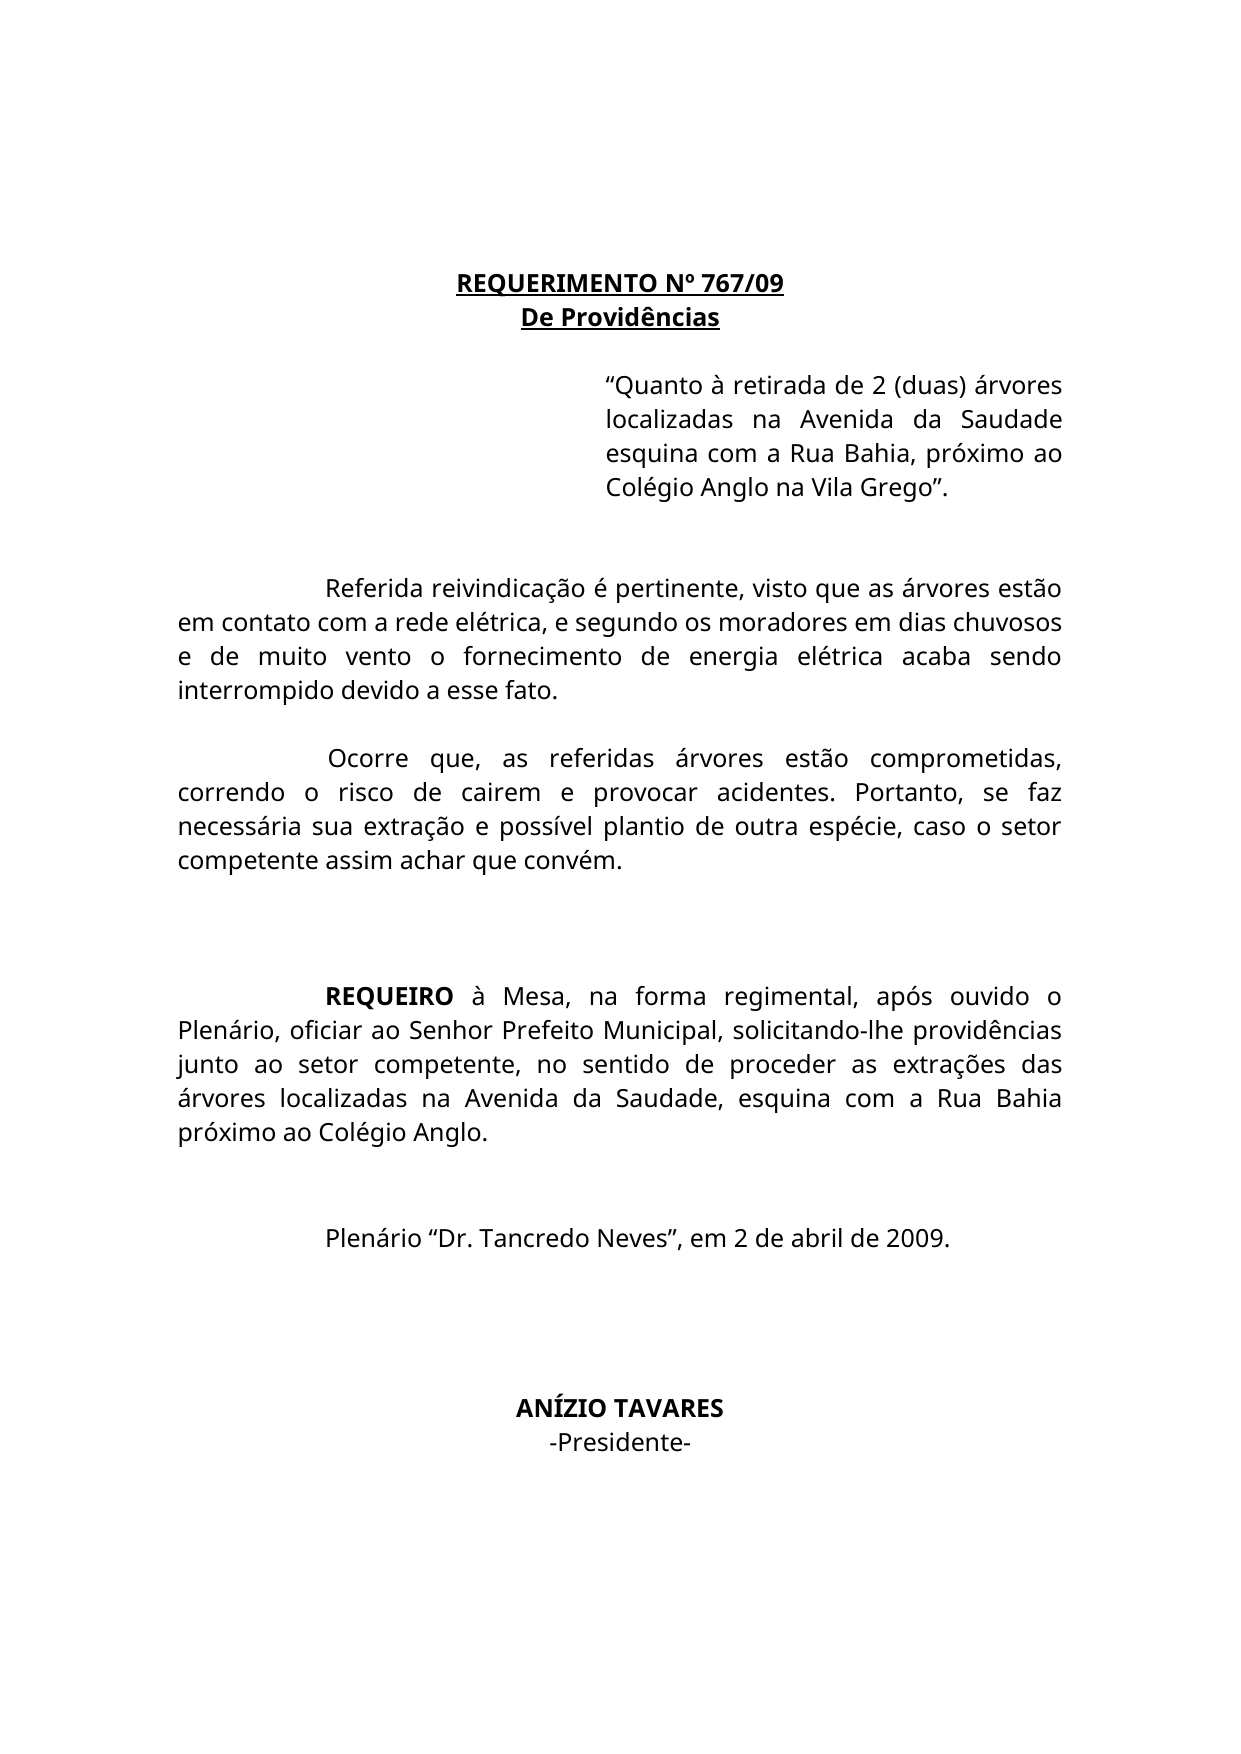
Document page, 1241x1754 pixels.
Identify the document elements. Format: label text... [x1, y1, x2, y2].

text De Providências [177, 300, 1063, 334]
text Plenário “Dr. Tancredo Neves”, em 2 de abril de 2009. [177, 1221, 1063, 1255]
text Referida reivindicação é pertinente, visto que as árvores estão em contato com a rede elétrica, e segundo os moradores em dias chuvosos e de muito vento o fornecimento de energia elétrica acaba sendo interrompido devido a esse fato. [177, 571, 1063, 707]
text REQUEIRO à Mesa, na forma regimental, após ouvido o Plenário, oficiar ao Senhor Prefeito Municipal, solicitando-lhe providências junto ao setor competente, no sentido de proceder as extrações das árvores localizadas na Avenida da Saudade, esquina com a Rua Bahia próximo ao Colégio Anglo. [177, 979, 1063, 1149]
title REQUERIMENTO Nº 767/09 [177, 266, 1063, 300]
text Ocorre que, as referidas árvores estão comprometidas, correndo o risco de cairem e provocar acidentes. Portanto, se faz necessária sua extração e possível plantio de outra espécie, caso o setor competente assim achar que convém. [177, 741, 1063, 877]
text ANÍZIO TAVARES [177, 1391, 1063, 1425]
text -Presidente- [177, 1425, 1063, 1459]
text “Quanto à retirada de 2 (duas) árvores localizadas na Avenida da Saudade esquina com a Rua Bahia, próximo ao Colégio Anglo na Vila Grego”. [605, 368, 1063, 503]
